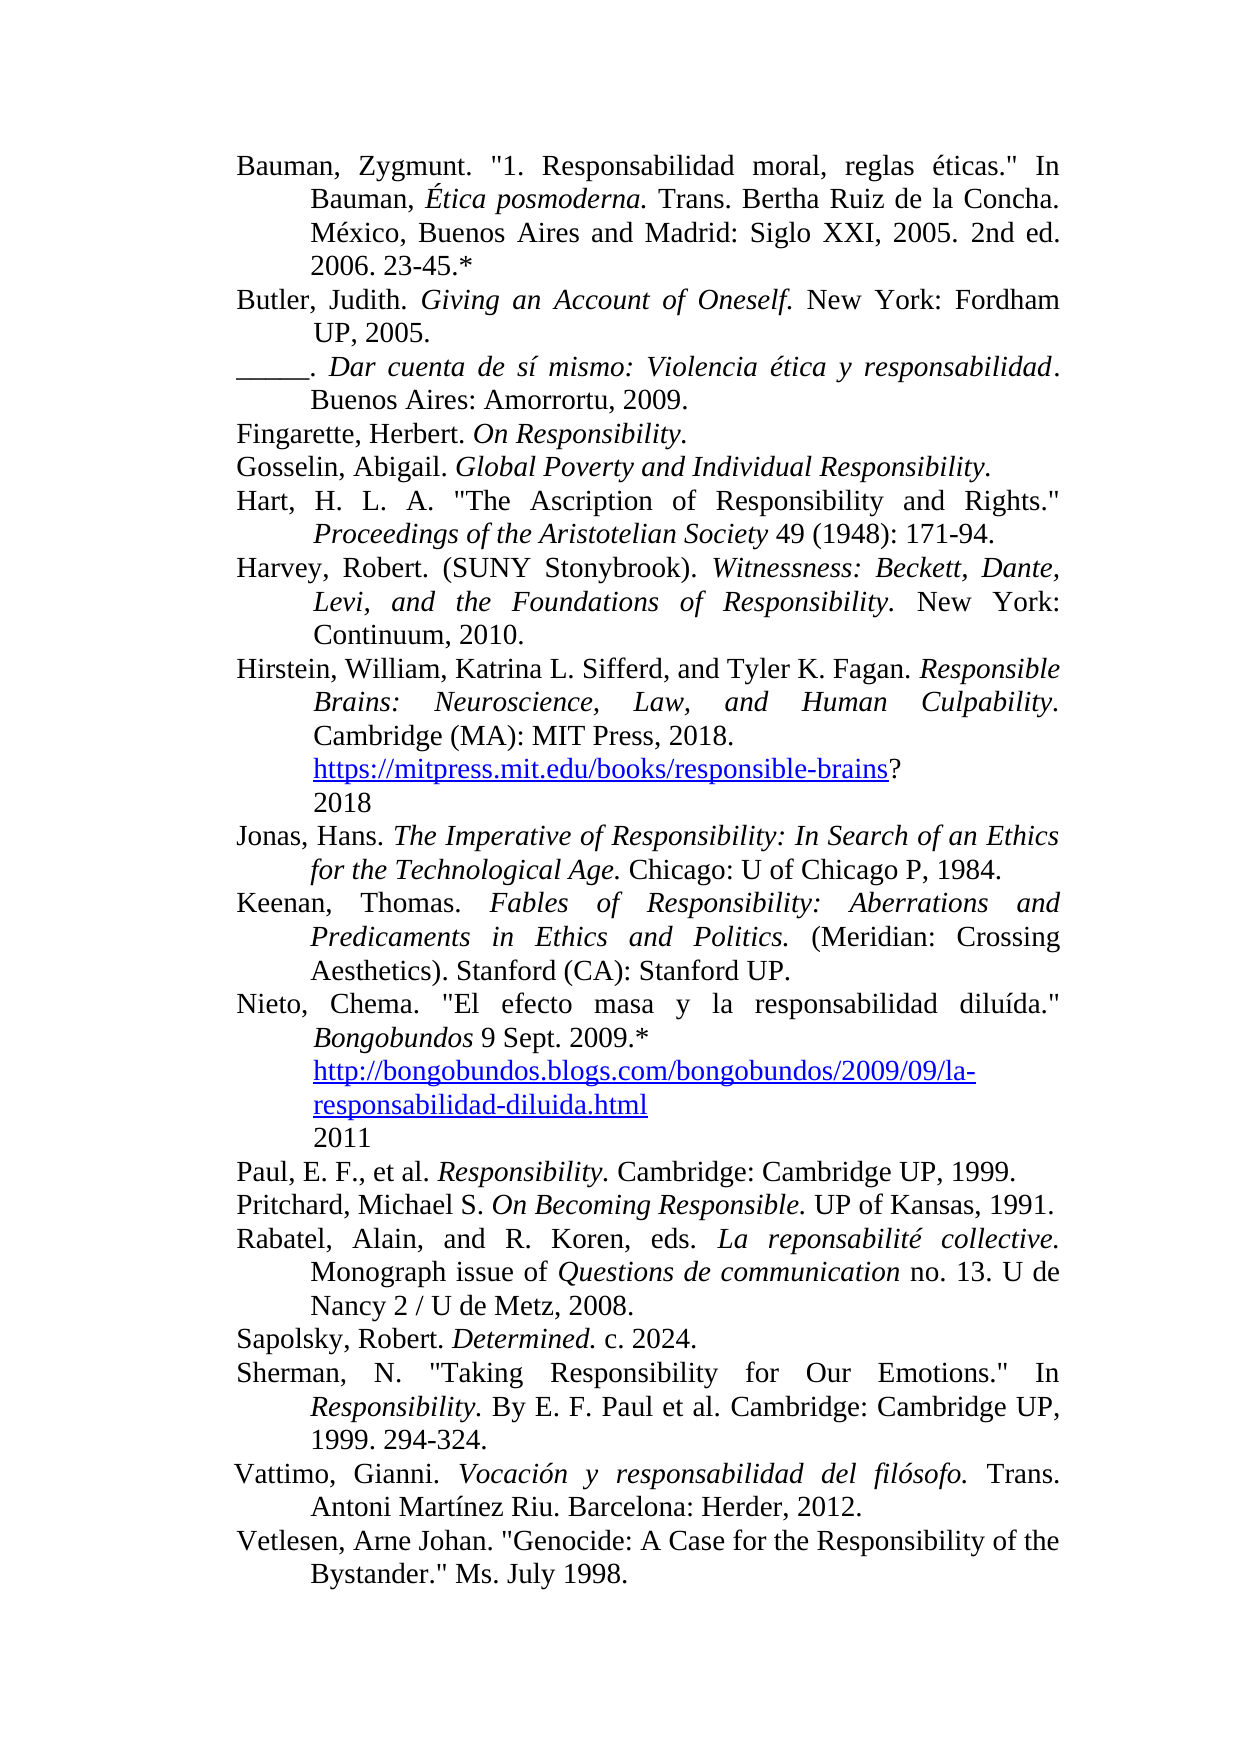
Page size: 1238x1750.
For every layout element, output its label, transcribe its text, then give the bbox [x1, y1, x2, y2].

text 2018 [236, 785, 1060, 818]
text Sherman, N. "Taking Responsibility for Our Emotions." In Responsibility. By E. F. Paul et al. Cambridge: Cambridge UP, 1999. 294-324. [236, 1355, 1060, 1456]
text Butler, Judith. Giving an Account of Oneself. New York: Fordham UP, 2005. [236, 282, 1060, 349]
text Hirstein, William, Katrina L. Sifferd, and Tyler K. Fagan. Responsible Brains: Neuroscience, Law, and Human Culpability. Cambridge (MA): MIT Press, 2018. [236, 651, 1060, 751]
text https://mitpress.mit.edu/books/responsible-brains? [236, 751, 1060, 785]
text Jonas, Hans. The Imperative of Responsibility: In Search of an Ethics for the Technological Age. Chicago: U of Chicago P, 1984. [236, 818, 1060, 886]
text Pritchard, Michael S. On Becoming Responsible. UP of Kansas, 1991. [236, 1187, 1060, 1221]
text Keenan, Thomas. Fables of Responsibility: Aberrations and Predicaments in Ethics and Politics. (Meridian: Crossing Aesthetics). Stanford (CA): Stanford UP. [236, 886, 1060, 986]
text Sapolsky, Robert. Determined. c. 2024. [236, 1322, 1060, 1355]
text Fingarette, Herbert. On Responsibility. [236, 416, 1060, 449]
text Hart, H. L. A. "The Ascription of Responsibility and Rights." Proceedings of the Aristotelian Society 49 (1948): 171-94. [236, 483, 1060, 550]
text Rabatel, Alain, and R. Koren, eds. La reponsabilité collective. Monograph issue of Questions de communication no. 13. U de Nancy 2 / U de Metz, 2008. [236, 1221, 1060, 1322]
text Bauman, Zygmunt. "1. Responsabilidad moral, reglas éticas." In Bauman, Ética posmoderna. Trans. Bertha Ruiz de la Concha. México, Buenos Aires and Madrid: Siglo XXI, 2005. 2nd ed. 2006. 23-45.* [236, 148, 1060, 282]
text _____. Dar cuenta de sí mismo: Violencia ética y responsabilidad. Buenos Aires: Amorrortu, 2009. [236, 349, 1060, 416]
text Paul, E. F., et al. Responsibility. Cambridge: Cambridge UP, 1999. [236, 1154, 1060, 1187]
text Vattimo, Gianni. Vocación y responsabilidad del filósofo. Trans. Antoni Martínez Riu. Barcelona: Herder, 2012. [233, 1456, 1060, 1523]
text Vetlesen, Arne Johan. "Genocide: A Case for the Responsibility of the Bystander." Ms. July 1998. [236, 1523, 1060, 1590]
text 2011 [236, 1120, 1060, 1154]
text Gosselin, Abigail. Global Poverty and Individual Responsibility. [236, 449, 1060, 483]
text http://bongobundos.blogs.com/bongobundos/2009/09/la-responsabilidad-diluida.html [236, 1053, 1060, 1120]
text Nieto, Chema. "El efecto masa y la responsabilidad diluída." Bongobundos 9 Sept. 2009.* [236, 986, 1060, 1053]
text Harvey, Robert. (SUNY Stonybrook). Witnessness: Beckett, Dante, Levi, and the Foundations of Responsibility. New York: Continuum, 2010. [236, 550, 1060, 651]
